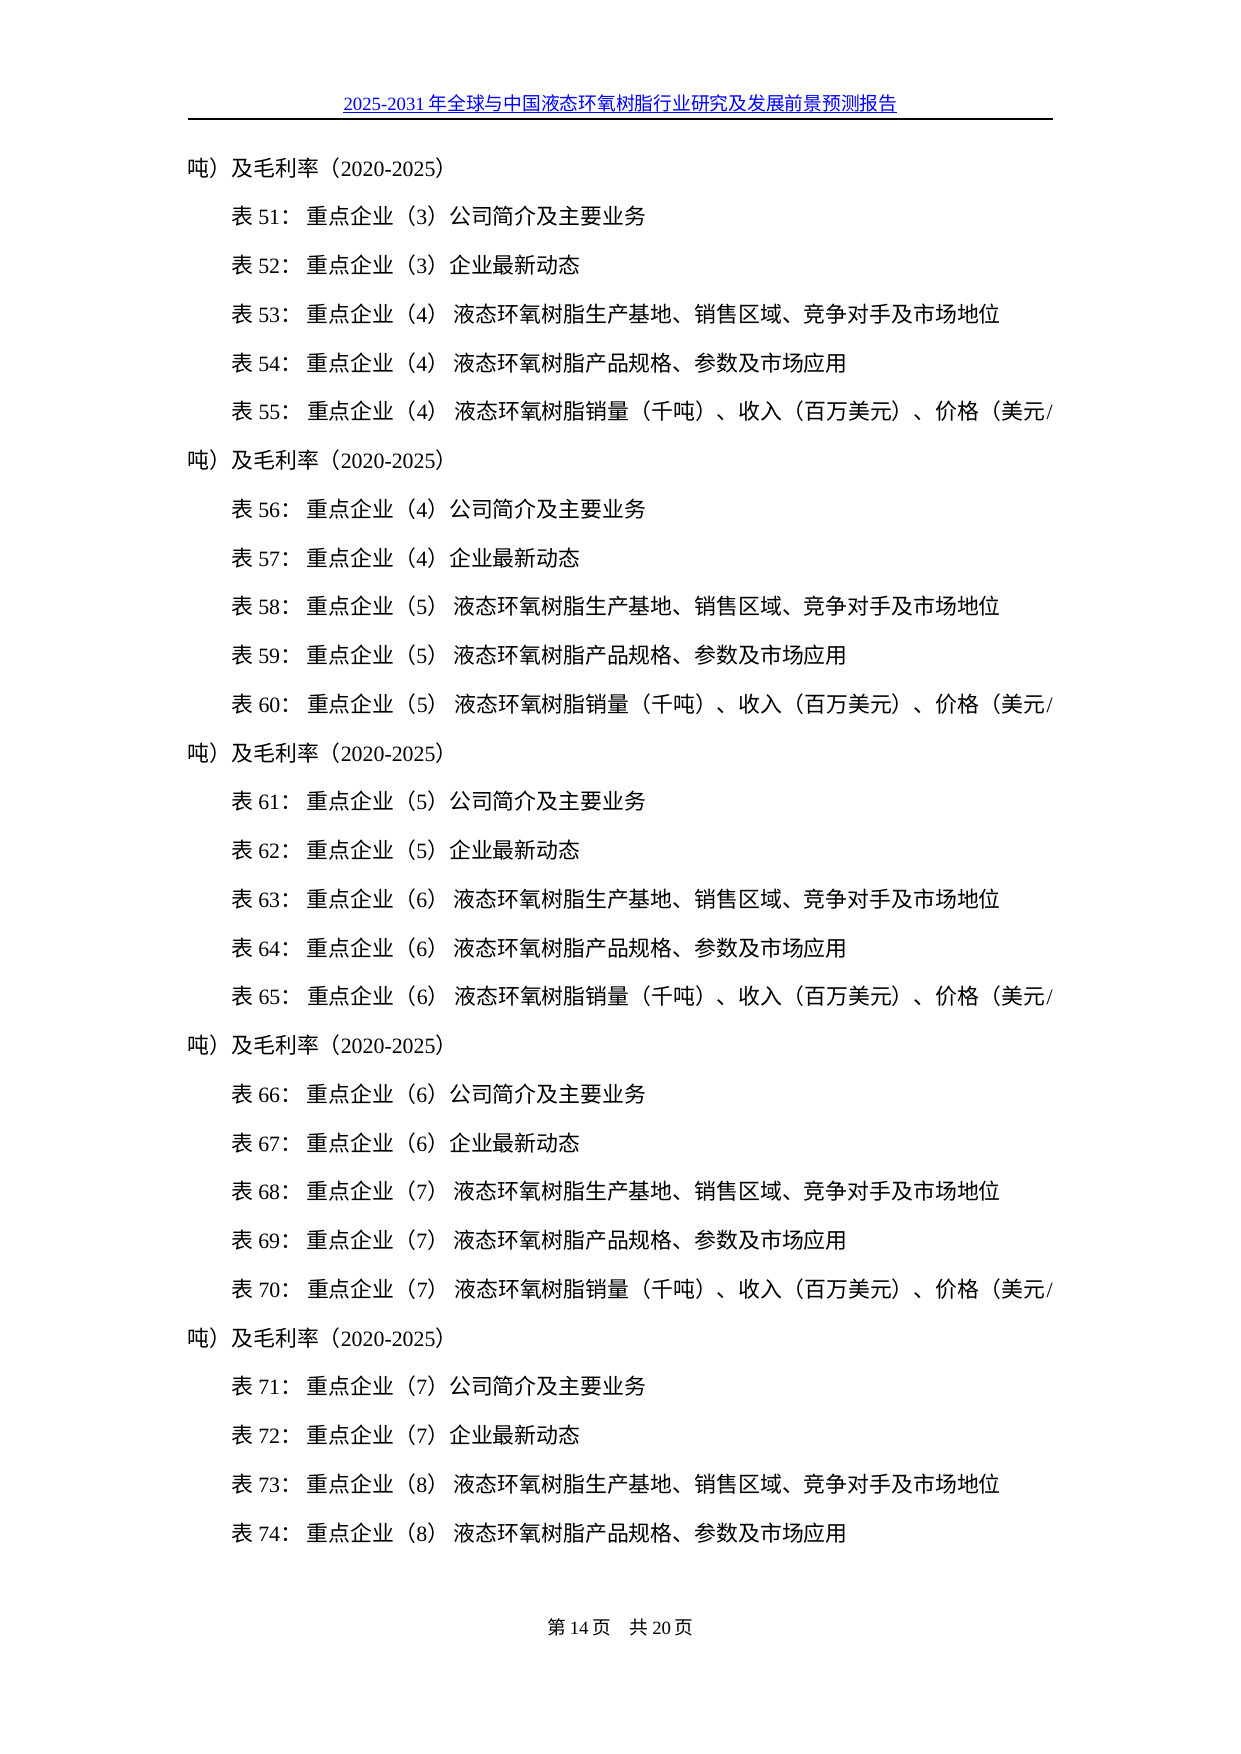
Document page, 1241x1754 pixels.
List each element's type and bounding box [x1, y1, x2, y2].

text [187, 150, 1053, 1548]
